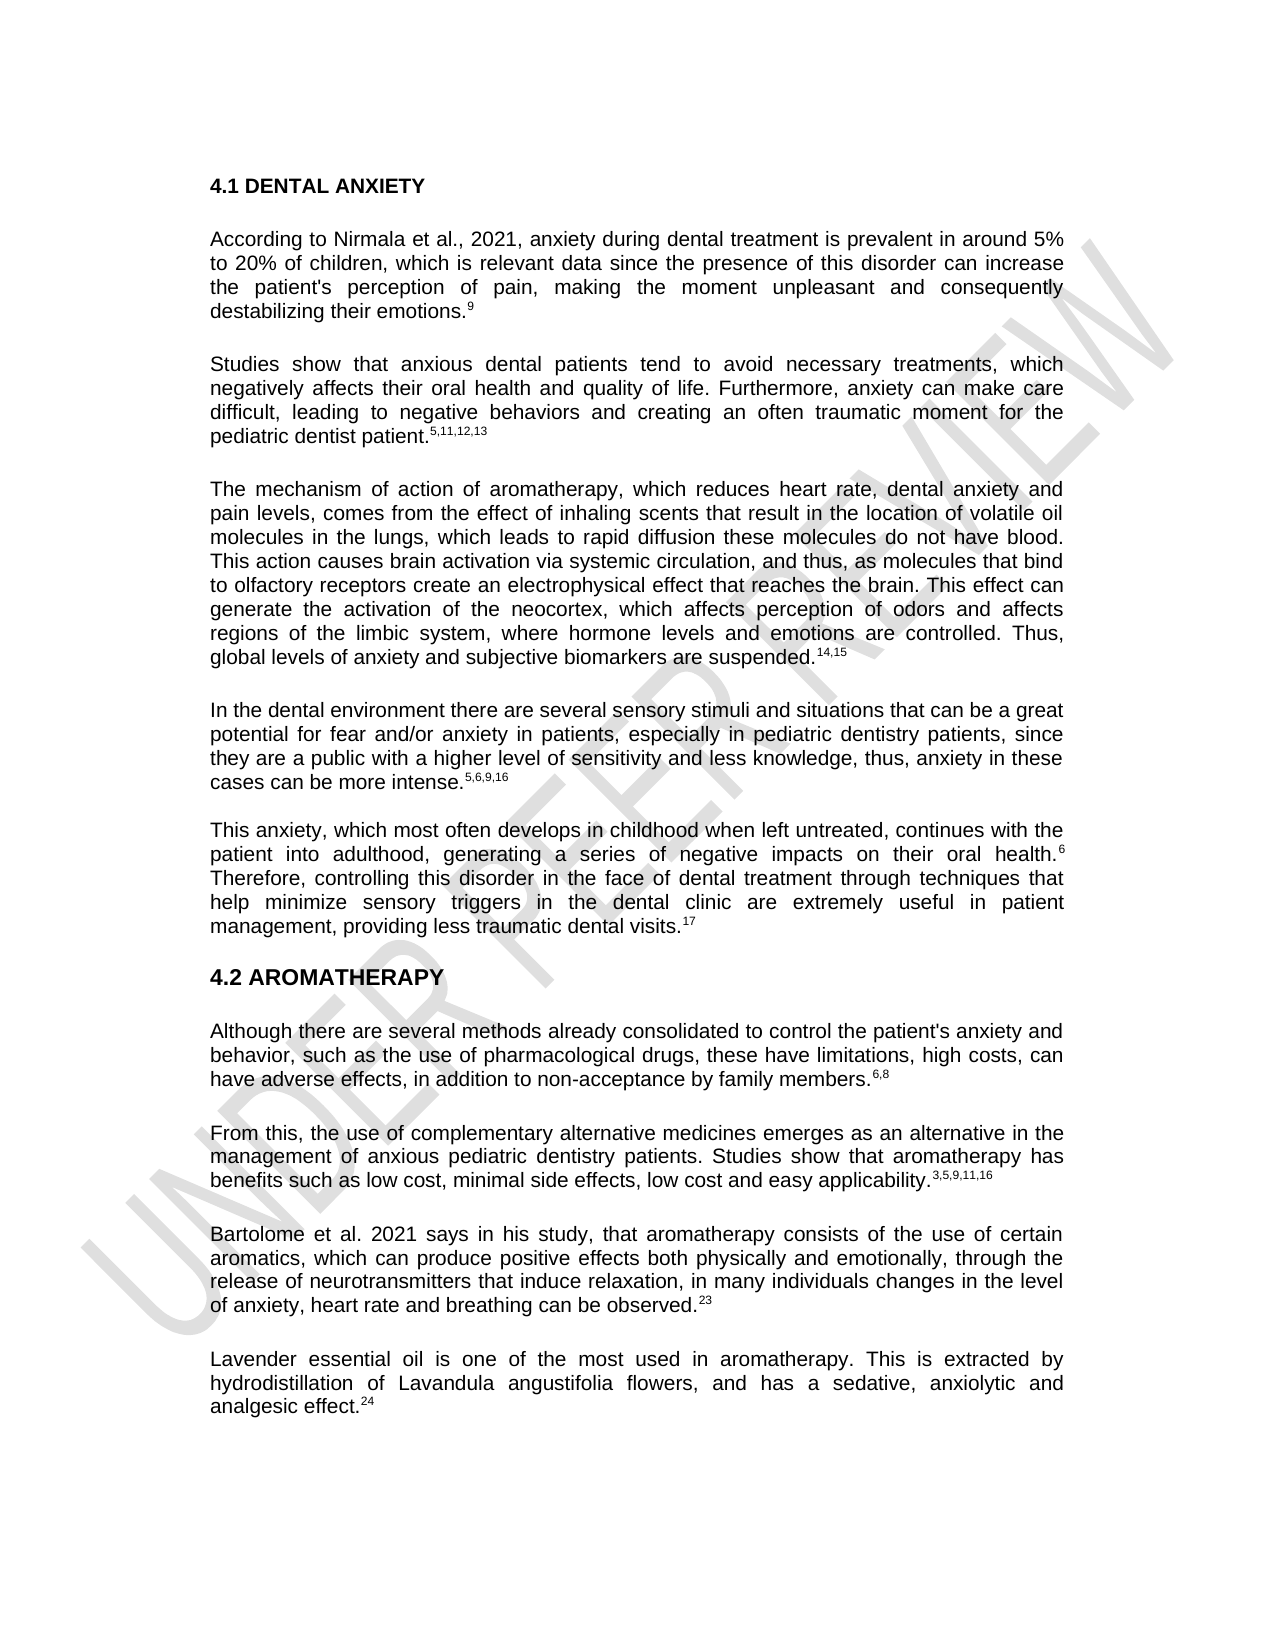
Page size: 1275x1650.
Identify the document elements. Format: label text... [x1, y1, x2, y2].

text This anxiety, which most often develops in childhood when left untreated, continues with the patient into adulthood, generating a series of negative impacts on their oral health.6 Therefore, controlling this disorder in the face of dental treatment through techniques that help minimize sensory triggers in the dental clinic are extremely useful in patient management, providing less traumatic dental visits.17 [210, 818, 1065, 937]
text Although there are several methods already consolidated to control the patient's anxiety and behavior, such as the use of pharmacological drugs, these have limitations, high costs, can have adverse effects, in addition to non-acceptance by family members.6,8 [210, 1019, 1065, 1091]
text 4.1 DENTAL ANXIETY [210, 174, 1065, 198]
text Studies show that anxious dental patients tend to avoid necessary treatments, which negatively affects their oral health and quality of life. Furthermore, anxiety can make care difficult, leading to negative behaviors and creating an often traumatic moment for the pediatric dentist patient.5,11,12,13 [210, 352, 1065, 448]
text In the dental environment there are several sensory stimuli and situations that can be a great potential for fear and/or anxiety in patients, especially in pediatric dentistry patients, since they are a public with a higher level of sensitivity and less knowledge, thus, anxiety in these cases can be more intense.5,6,9,16 [210, 698, 1065, 794]
text Lavender essential oil is one of the most used in aromatherapy. This is extracted by hydrodistillation of Lavandula angustifolia flowers, and has a sedative, anxiolytic and analgesic effect.24 [210, 1346, 1065, 1418]
text The mechanism of action of aromatherapy, which reduces heart rate, dental anxiety and pain levels, comes from the effect of inhaling scents that result in the location of volatile oil molecules in the lungs, which leads to rapid diffusion these molecules do not have blood. This action causes brain activation via systemic circulation, and thus, as molecules that bind to olfactory receptors create an electrophysical effect that reaches the brain. This effect can generate the activation of the neocortex, which affects perception of odors and affects regions of the limbic system, where hormone levels and emotions are controlled. Thus, global levels of anxiety and subjective biomarkers are suspended.14,15 [210, 477, 1065, 669]
text According to Nirmala et al., 2021, anxiety during dental treatment is prevalent in around 5% to 20% of children, which is relevant data since the presence of this disorder can increase the patient's perception of pain, making the moment unpleasant and consequently destabilizing their emotions.9 [210, 227, 1065, 323]
text From this, the use of complementary alternative medicines emerges as an alternative in the management of anxious pediatric dentistry patients. Studies show that aromatherapy has benefits such as low cost, minimal side effects, low cost and easy applicability.3,5,9,11,16 [210, 1120, 1065, 1192]
text 4.2 AROMATHERAPY [210, 964, 1065, 990]
text Bartolome et al. 2021 says in his study, that aromatherapy consists of the use of certain aromatics, which can produce positive effects both physically and emotionally, through the release of neurotransmitters that induce relaxation, in many individuals changes in the level of anxiety, heart rate and breathing can be observed.23 [210, 1221, 1065, 1317]
